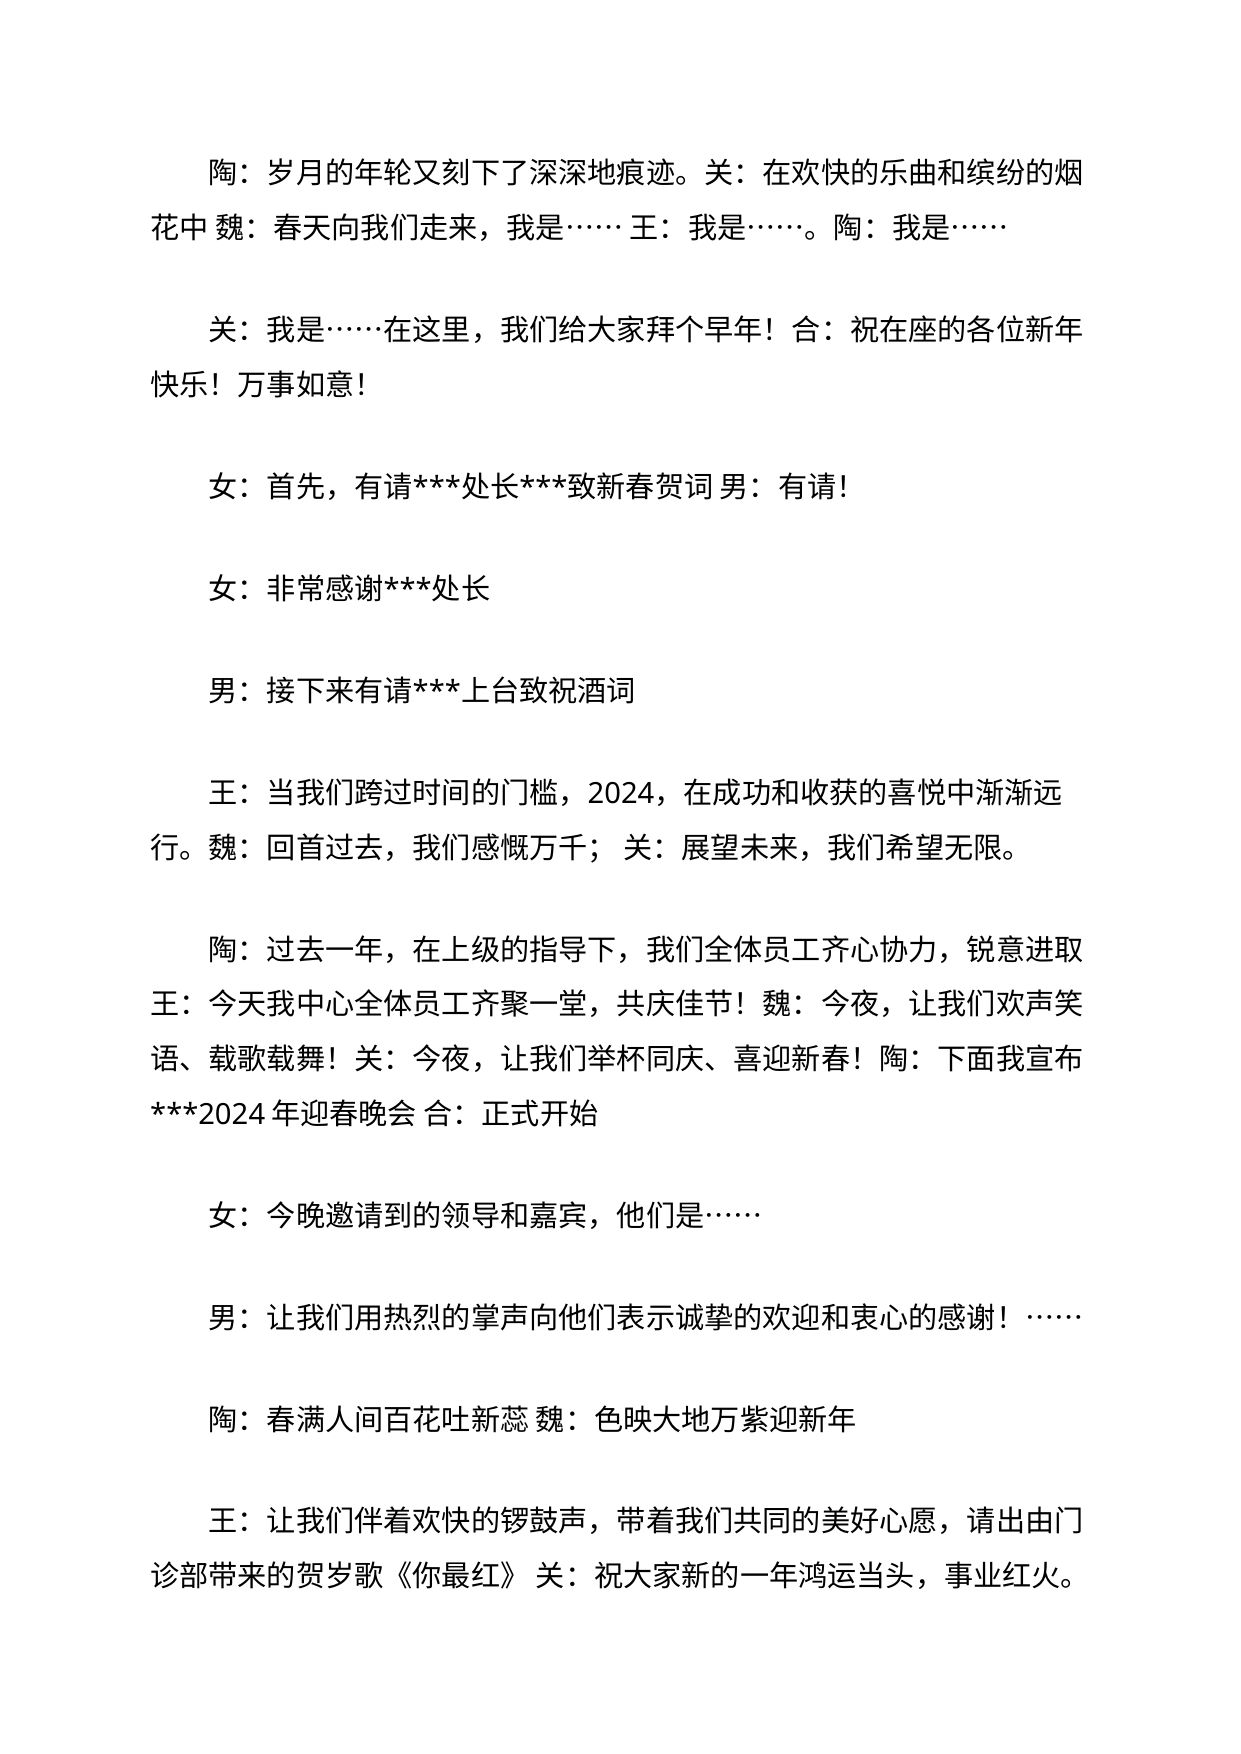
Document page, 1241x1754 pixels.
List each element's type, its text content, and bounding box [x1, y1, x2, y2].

text 陶：春满人间百花吐新蕊 魏：色映大地万紫迎新年 [150, 1396, 1090, 1438]
text 陶：岁月的年轮又刻下了深深地痕迹。关：在欢快的乐曲和缤纷的烟花中 魏：春天向我们走来，我是…… 王：我是……。陶：我是…… [150, 150, 1090, 247]
text 王：当我们跨过时间的门槛，2024，在成功和收获的喜悦中渐渐远行。魏：回首过去，我们感慨万千； 关：展望未来，我们希望无限。 [150, 769, 1090, 867]
text 陶：过去一年，在上级的指导下，我们全体员工齐心协力，锐意进取 王：今天我中心全体员工齐聚一堂，共庆佳节！魏：今夜，让我们欢声笑语、载歌载舞！关：今夜，让我们举杯同庆、喜迎新春！陶：下面我宣布***2024年迎春晚会 合：正式开始 [150, 926, 1090, 1133]
text 女：今晚邀请到的领导和嘉宾，他们是…… [150, 1193, 1090, 1235]
text 男：让我们用热烈的掌声向他们表示诚挚的欢迎和衷心的感谢！…… [150, 1294, 1090, 1337]
text 女：非常感谢***处长 [150, 565, 1090, 608]
text 男：接下来有请***上台致祝酒词 [150, 667, 1090, 710]
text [150, 1498, 1090, 1595]
text 关：我是……在这里，我们给大家拜个早年！合：祝在座的各位新年快乐！万事如意！ [150, 307, 1090, 404]
text 女：首先，有请***处长***致新春贺词 男：有请！ [150, 463, 1090, 506]
